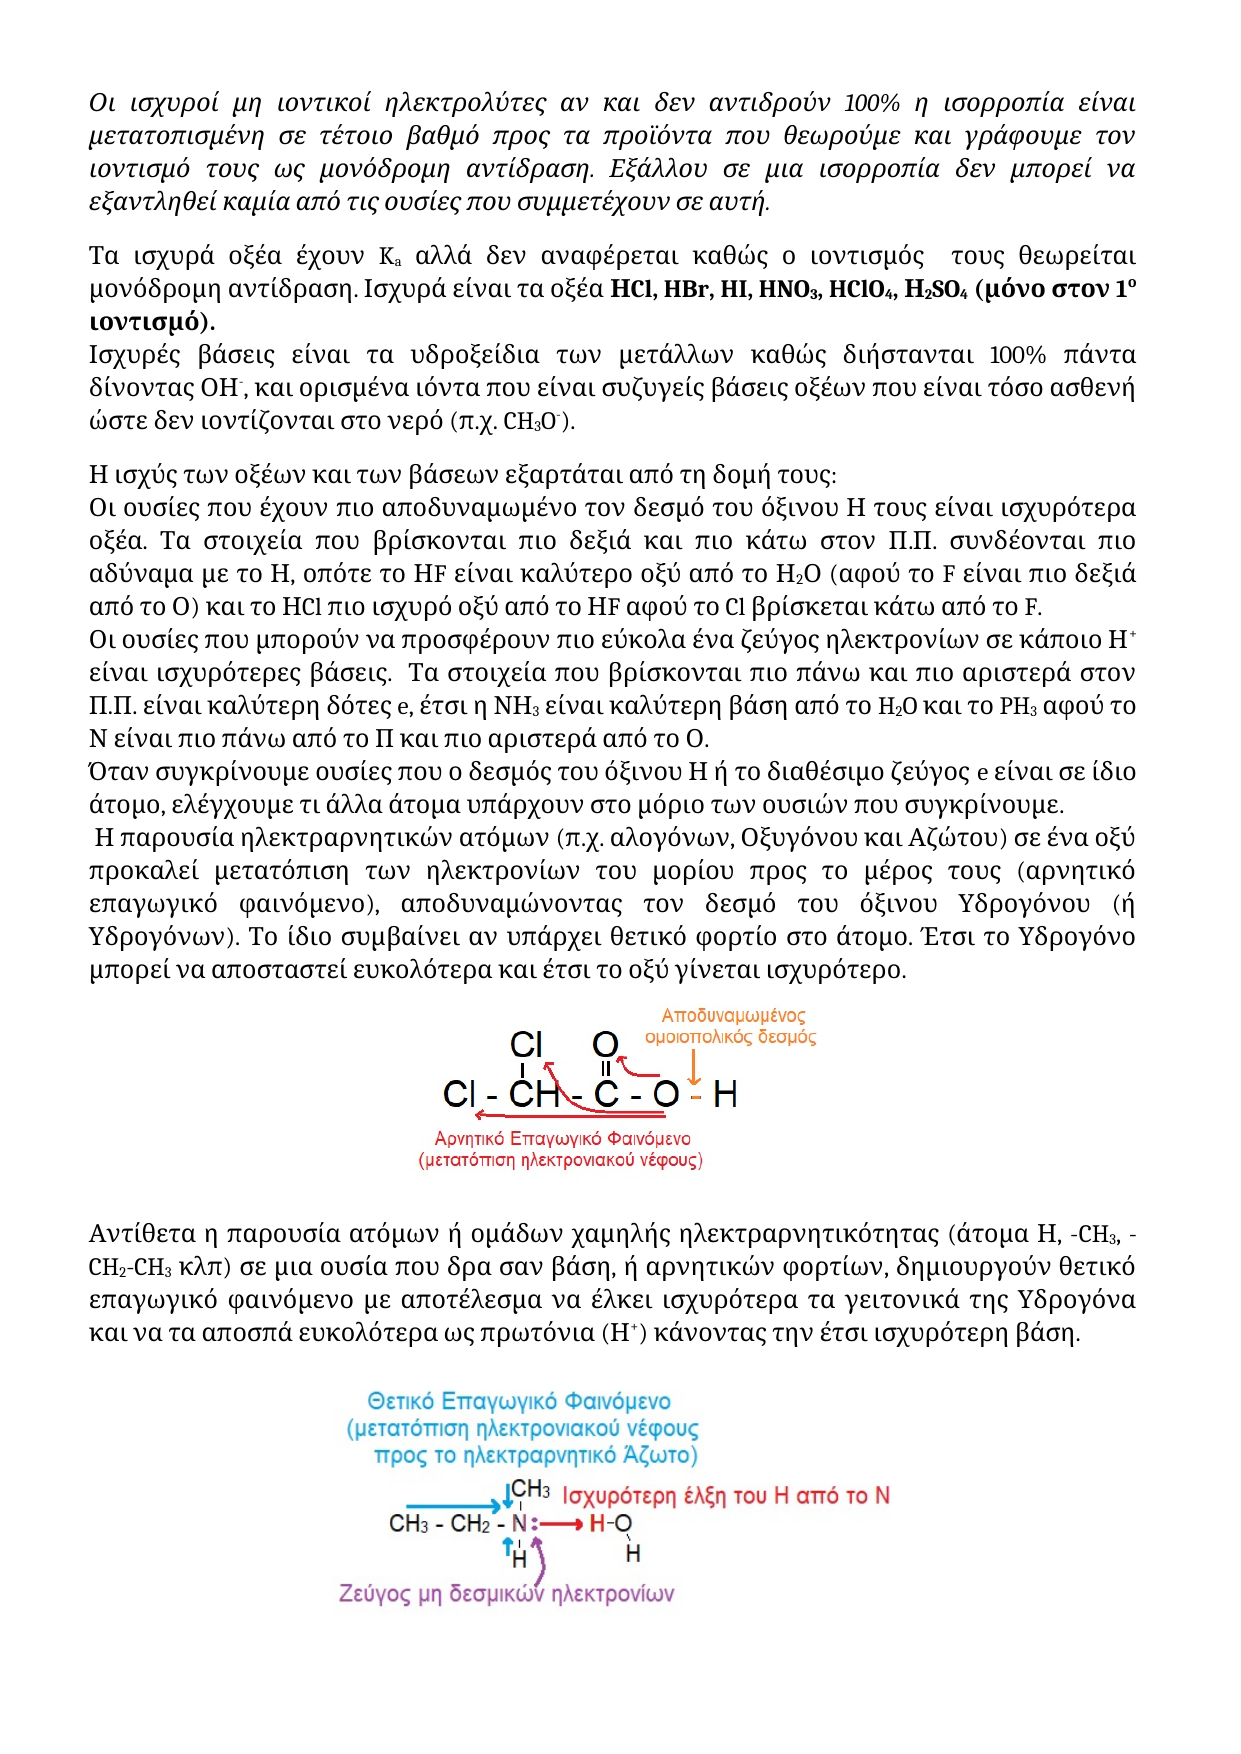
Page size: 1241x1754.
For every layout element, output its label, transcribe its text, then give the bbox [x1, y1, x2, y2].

picture [362, 988, 864, 1216]
text Τα ισχυρά οξέα έχουν Ka αλλά δεν αναφέρεται καθώς ο ιοντισμός τους θεωρείται μονόδρομη αντίδραση. Ισχυρά είναι τα οξέα ΗCl, HBr, HI, HNO3, HClO4, Η2SO4 (μόνο στον 1ο ιοντισμό). [89, 242, 1137, 336]
picture [295, 1372, 931, 1661]
text Η παρουσία ηλεκτραρνητικών ατόμων (π.χ. αλογόνων, Οξυγόνου και Αζώτου) σε ένα οξύ προκαλεί μετατόπιση των ηλεκτρονίων του μορίου προς το μέρος τους (αρνητικό επαγωγικό φαινόμενο), αποδυναμώνοντας τον δεσμό του όξινου Υδρογόνου (ή Υδρογόνων). Το ίδιο συμβαίνει αν υπάρχει θετικό φορτίο στο άτομο. Έτσι το Υδρογόνο μπορεί να αποσταστεί ευκολότερα και έτσι το οξύ γίνεται ισχυρότερο. [89, 824, 1137, 984]
text Όταν συγκρίνουμε ουσίες που ο δεσμός του όξινου Η ή το διαθέσιμο ζεύγος e είναι σε ίδιο άτομο, ελέγχουμε τι άλλα άτομα υπάρχουν στο μόριο των ουσιών που συγκρίνουμε. [89, 758, 1137, 819]
text Ισχυρές βάσεις είναι τα υδροξείδια των μετάλλων καθώς διήστανται 100% πάντα δίνοντας ΟΗ-, και ορισμένα ιόντα που είναι συζυγείς βάσεις οξέων που είναι τόσο ασθενή ώστε δεν ιοντίζονται στο νερό (π.χ. CH3O-). [89, 341, 1137, 435]
text Οι ουσίες που μπορούν να προσφέρουν πιο εύκολα ένα ζεύγος ηλεκτρονίων σε κάποιο Η+ είναι ισχυρότερες βάσεις. Τα στοιχεία που βρίσκονται πιο πάνω και πιο αριστερά στον Π.Π. είναι καλύτερη δότες e, έτσι η ΝΗ3 είναι καλύτερη βάση από το H2O και το PH3 αφού το Ν είναι πιο πάνω από το Π και πιο αριστερά από το Ο. [89, 626, 1137, 753]
text Η ισχύς των οξέων και των βάσεων εξαρτάται από τη δομή τους: [89, 461, 1137, 489]
text Αντίθετα η παρουσία ατόμων ή ομάδων χαμηλής ηλεκτραρνητικότητας (άτομα Η, -CH3, -CH2-CH3 κλπ) σε μια ουσία που δρα σαν βάση, ή αρνητικών φορτίων, δημιουργούν θετικό επαγωγικό φαινόμενο με αποτέλεσμα να έλκει ισχυρότερα τα γειτονικά της Υδρογόνα και να τα αποσπά ευκολότερα ως πρωτόνια (Η+) κάνοντας την έτσι ισχυρότερη βάση. [89, 1220, 1137, 1347]
text Οι ισχυροί μη ιοντικοί ηλεκτρολύτες αν και δεν αντιδρούν 100% η ισορροπία είναι μετατοπισμένη σε τέτοιο βαθμό προς τα προϊόντα που θεωρούμε και γράφουμε τον ιοντισμό τους ως μονόδρομη αντίδραση. Εξάλλου σε μια ισορροπία δεν μπορεί να εξαντληθεί καμία από τις ουσίες που συμμετέχουν σε αυτή. [89, 89, 1137, 216]
text Οι ουσίες που έχουν πιο αποδυναμωμένο τον δεσμό του όξινου Η τους είναι ισχυρότερα οξέα. Τα στοιχεία που βρίσκονται πιο δεξιά και πιο κάτω στον Π.Π. συνδέονται πιο αδύναμα με το Η, οπότε το ΗF είναι καλύτερο οξύ από το Η2Ο (αφού το F είναι πιο δεξιά από το Ο) και το ΗCl πιο ισχυρό οξύ από το ΗF αφού το Cl βρίσκεται κάτω από το F. [89, 493, 1137, 621]
